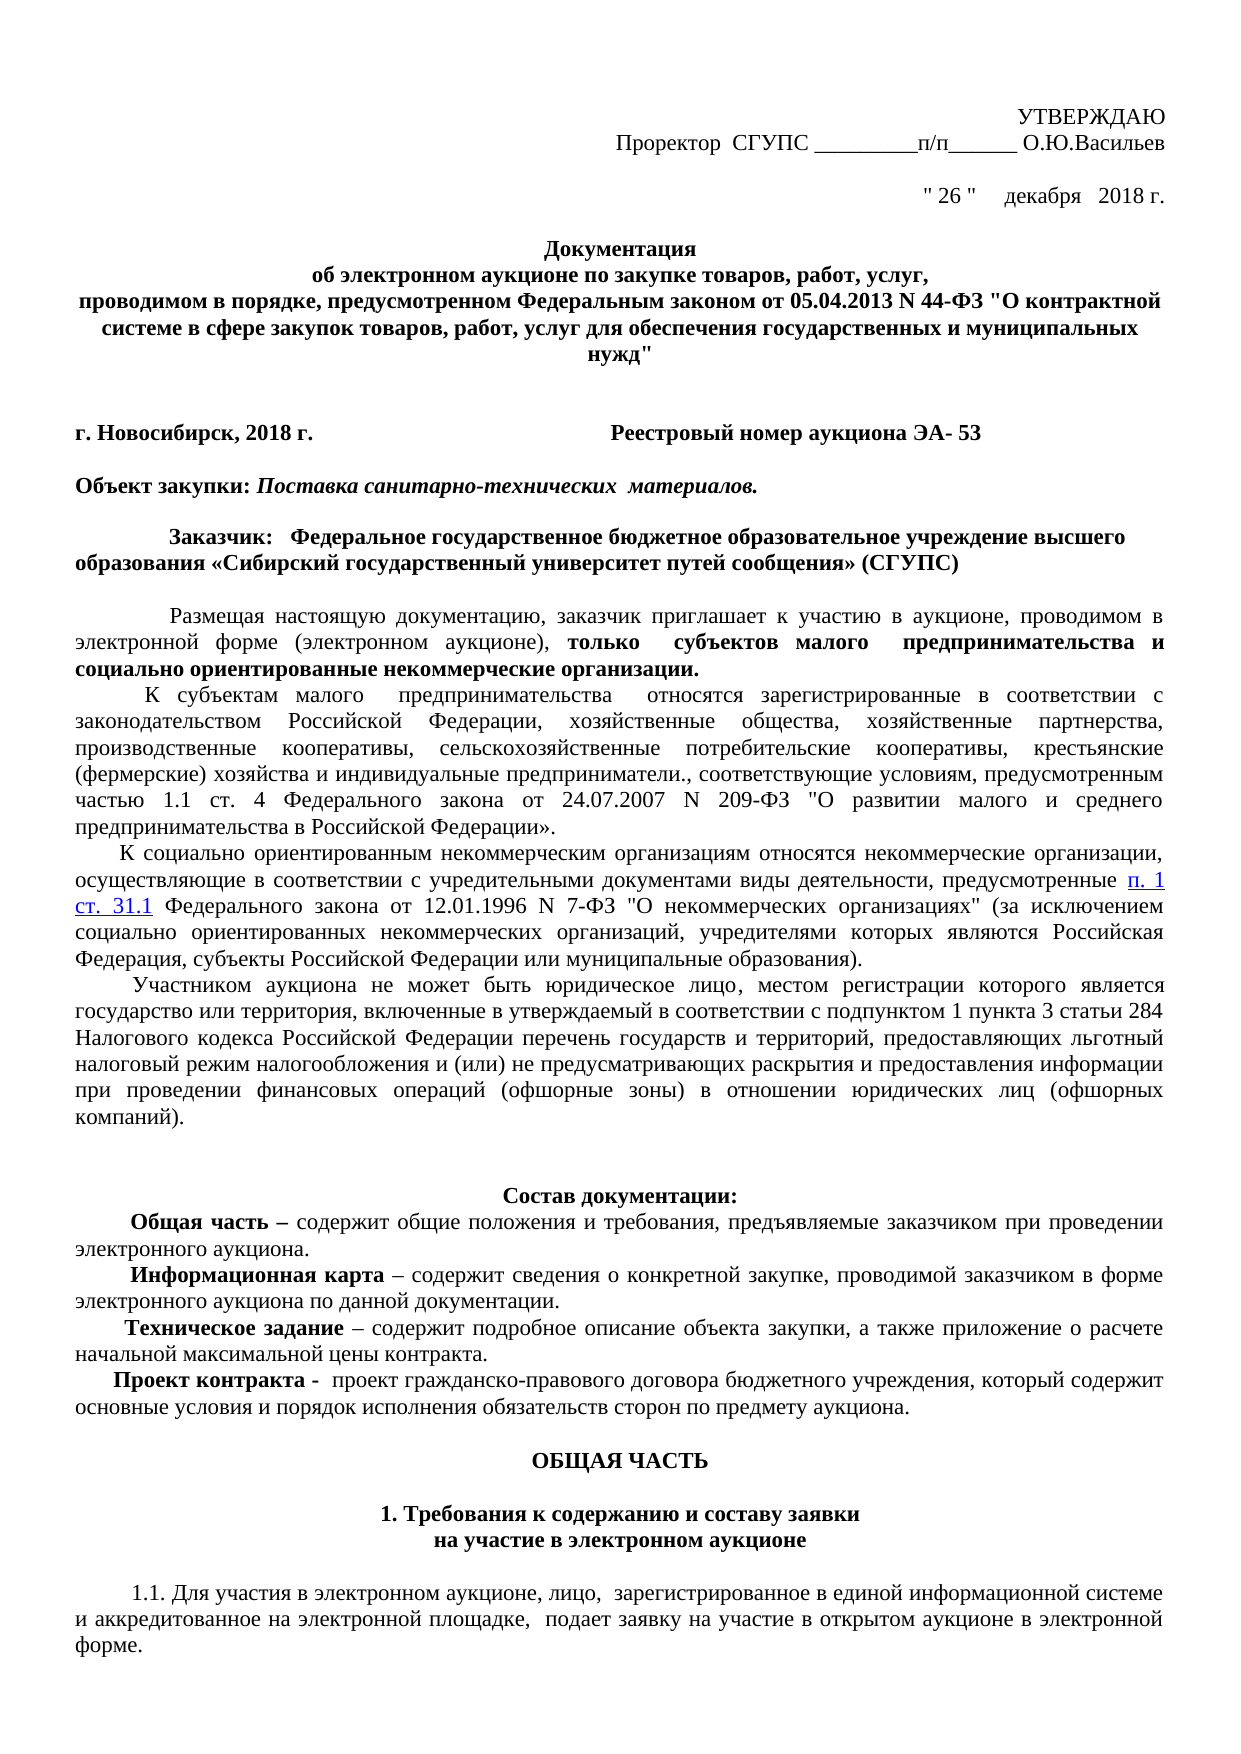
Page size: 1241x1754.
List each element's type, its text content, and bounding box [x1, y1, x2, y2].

text Информационная карта – содержит сведения о конкретной закупке, проводимой заказчиком в форме электронного аукциона по данной документации. [75, 1261, 1165, 1314]
text Состав документации: [75, 1182, 1165, 1208]
text г. Новосибирск, 2018 г. Реестровый номер аукциона ЭА- 53 [75, 419, 1165, 446]
text на участие в электронном аукционе [75, 1526, 1165, 1552]
text Проект контракта - проект гражданско-правового договора бюджетного учреждения, который содержит основные условия и порядок исполнения обязательств сторон по предмету аукциона. [75, 1366, 1165, 1419]
text " 26 " декабря 2018 г. [75, 182, 1165, 208]
text 1. Требования к содержанию и составу заявки [75, 1500, 1165, 1526]
text проводимом в порядке, предусмотренном Федеральным законом от 05.04.2013 N 44-ФЗ "О контрактной системе в сфере закупок товаров, работ, услуг для обеспечения государственных и муниципальных нужд" [75, 287, 1165, 367]
text Документация [75, 235, 1165, 261]
text К субъектам малого предпринимательства относятся зарегистрированные в соответствии с законодательством Российской Федерации, хозяйственные общества, хозяйственные партнерства, производственные кооперативы, сельскохозяйственные потребительские кооперативы, крестьянские (фермерские) хозяйства и индивидуальные предприниматели., соответствующие условиям, предусмотренным частью 1.1 ст. 4 Федерального закона от 24.07.2007 N 209-ФЗ "О развитии малого и среднего предпринимательства в Российской Федерации». [75, 681, 1165, 839]
text К социально ориентированным некоммерческим организациям относятся некоммерческие организации, осуществляющие в соответствии с учредительными документами виды деятельности, предусмотренные п. 1 ст. 31.1 Федерального закона от 12.01.1996 N 7-ФЗ "О некоммерческих организациях" (за исключением социально ориентированных некоммерческих организаций, учредителями которых являются Российская Федерация, субъекты Российской Федерации или муниципальные образования). [75, 839, 1165, 971]
text Размещая настоящую документацию, заказчик приглашает к участию в аукционе, проводимом в электронной форме (электронном аукционе), только субъектов малого предпринимательства и социально ориентированные некоммерческие организации. [75, 602, 1165, 681]
text Техническое задание – содержит подробное описание объекта закупки, а также приложение о расчете начальной максимальной цены контракта. [75, 1314, 1165, 1366]
text об электронном аукционе по закупке товаров, работ, услуг, [75, 261, 1165, 287]
text УТВЕРЖДАЮ [1, 103, 1165, 129]
text 1.1. Для участия в электронном аукционе, лицо, зарегистрированное в единой информационной системе и аккредитованное на электронной площадке, подает заявку на участие в открытом аукционе в электронной форме. [75, 1579, 1165, 1658]
text Участником аукциона не может быть юридическое лицо, местом регистрации которого является государство или территория, включенные в утверждаемый в соответствии с подпунктом 1 пункта 3 статьи 284 Налогового кодекса Российской Федерации перечень государств и территорий, предоставляющих льготный налоговый режим налогообложения и (или) не предусматривающих раскрытия и предоставления информации при проведении финансовых операций (офшорные зоны) в отношении юридических лиц (офшорных компаний). [75, 971, 1165, 1129]
text Проректор СГУПС _________п/п______ О.Ю.Васильев [75, 129, 1165, 156]
text Заказчик: Федеральное государственное бюджетное образовательное учреждение высшего образования «Сибирский государственный университет путей сообщения» (СГУПС) [75, 523, 1165, 576]
text Объект закупки: Поставка санитарно-технических материалов. [75, 472, 1165, 498]
text ОБЩАЯ ЧАСТЬ [75, 1447, 1165, 1473]
text Общая часть – содержит общие положения и требования, предъявляемые заказчиком при проведении электронного аукциона. [75, 1208, 1165, 1261]
